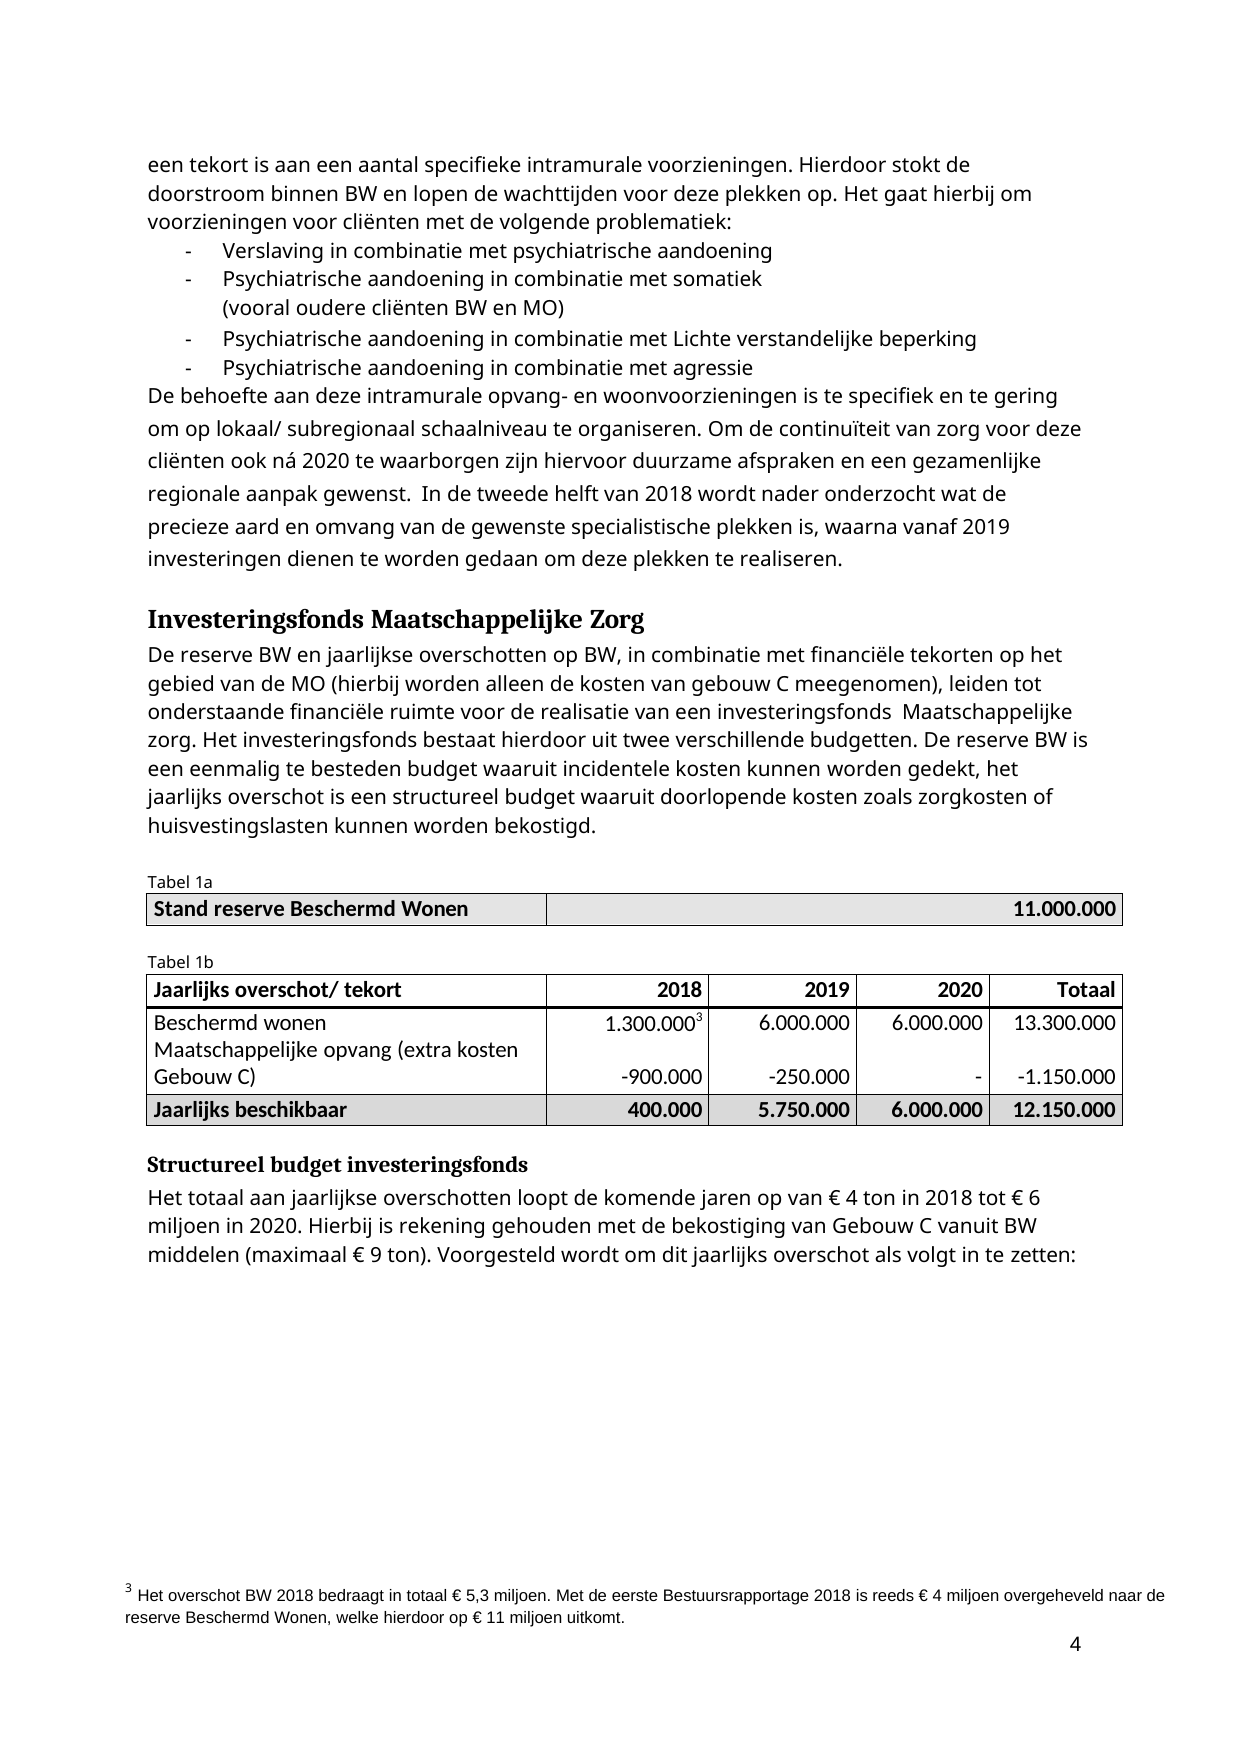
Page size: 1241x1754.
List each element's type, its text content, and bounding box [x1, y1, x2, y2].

list Psychiatrische aandoening in combinatie met somatiek (vooral oudere cliënten BW en MO) [185, 264, 778, 321]
table_cell 5.750.000 [709, 1095, 856, 1125]
table_cell 6.000.000 [857, 1009, 989, 1040]
text De reserve BW en jaarlijkse overschotten op BW, in combinatie met financiële tekorten op het gebied van de MO (hierbij worden alleen de kosten van gebouw C meegenomen), leiden tot onderstaande financiële ruimte voor de realisatie van een investeringsfonds Maatschappelijke zorg. Het investeringsfonds bestaat hierdoor uit twee verschillende budgetten. De reserve BW is een eenmalig te besteden budget waaruit incidentele kosten kunnen worden gedekt, het jaarlijks overschot is een structureel budget waaruit doorlopende kosten zoals zorgkosten of huisvestingslasten kunnen worden bekostigd. [147, 640, 1089, 839]
list Psychiatrische aandoening in combinatie met Lichte verstandelijke beperking [185, 321, 1184, 353]
table_header Totaal [990, 975, 1122, 1006]
table_cell 6.000.000 [709, 1009, 856, 1040]
table_header Jaarlijks overschot/ tekort [147, 975, 546, 1006]
table_cell -250.000 [709, 1040, 856, 1094]
table_cell Beschermd wonen [147, 1009, 546, 1040]
table_header Stand reserve Beschermd Wonen [147, 894, 546, 924]
table_cell Jaarlijks beschikbaar [147, 1095, 546, 1125]
table_cell Maatschappelijke opvang (extra kosten Gebouw C) [147, 1040, 546, 1094]
table_cell 1.300.000 [547, 1009, 708, 1040]
table_header 2020 [857, 975, 989, 1006]
list Psychiatrische aandoening in combinatie met agressie [185, 353, 1184, 381]
text Het totaal aan jaarlijkse overschotten loopt de komende jaren op van € 4 ton in 2018 tot € 6 miljoen in 2020. Hierbij is rekening gehouden met de bekostiging van Gebouw C vanuit BW middelen (maximaal € 9 ton). Voorgesteld wordt om dit jaarlijks overschot als volgt in te zetten: [147, 1183, 1087, 1268]
table_header 11.000.000 [547, 894, 1122, 924]
table_cell 400.000 [547, 1095, 708, 1125]
table_header 2018 [547, 975, 708, 1006]
list Verslaving in combinatie met psychiatrische aandoening [185, 236, 1184, 264]
text Investeringsfonds Maatschappelijke Zorg [147, 604, 1184, 636]
table_header 2019 [709, 975, 856, 1006]
table_cell 12.150.000 [990, 1095, 1122, 1125]
table_cell -1.150.000 [990, 1040, 1122, 1094]
table_cell 6.000.000 [857, 1095, 989, 1125]
table_cell -900.000 [547, 1040, 708, 1094]
table_cell - [857, 1040, 989, 1094]
subtitle Structureel budget investeringsfonds [147, 1152, 1184, 1179]
text Tabel 1a [147, 870, 1184, 893]
text een tekort is aan een aantal specifieke intramurale voorzieningen. Hierdoor stokt de doorstroom binnen BW en lopen de wachttijden voor deze plekken op. Het gaat hierbij om voorzieningen voor cliënten met de volgende problematiek: [147, 150, 1087, 236]
text Tabel 1b [147, 951, 1184, 974]
table_cell 13.300.000 [990, 1009, 1122, 1040]
text De behoefte aan deze intramurale opvang- en woonvoorzieningen is te specifiek en te gering om op lokaal/ subregionaal schaalniveau te organiseren. Om de continuïteit van zorg voor deze cliënten ook ná 2020 te waarborgen zijn hiervoor duurzame afspraken en een gezamenlijke regionale aanpak gewenst. In de tweede helft van 2018 wordt nader onderzocht wat de precieze aard en omvang van de gewenste specialistische plekken is, waarna vanaf 2019 investeringen dienen te worden gedaan om deze plekken te realiseren. [147, 381, 1085, 573]
